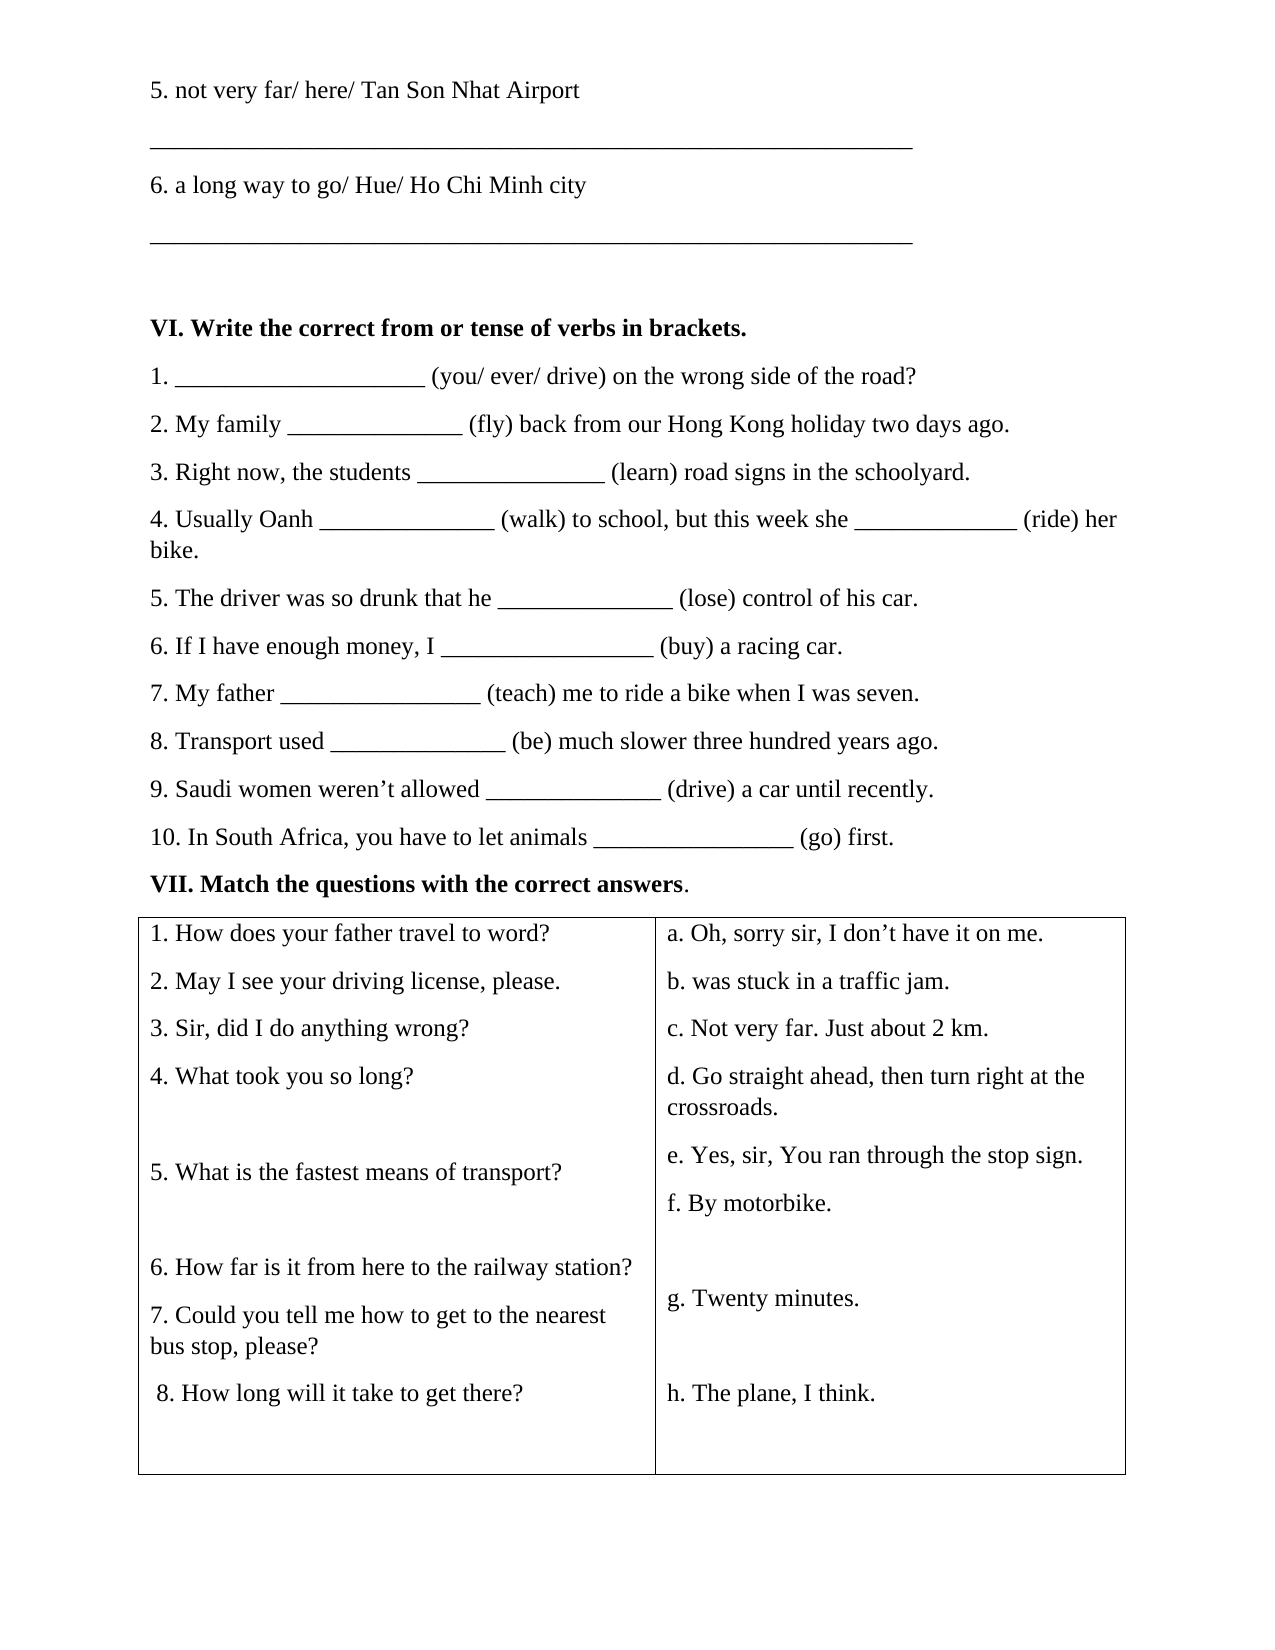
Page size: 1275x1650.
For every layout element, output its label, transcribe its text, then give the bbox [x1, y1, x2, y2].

text 7. My father ________________ (teach) me to ride a bike when I was seven. [150, 678, 1125, 707]
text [150, 218, 1125, 247]
text 6. If I have enough money, I _________________ (buy) a racing car. [150, 631, 1125, 659]
text 1. ____________________ (you/ ever/ drive) on the wrong side of the road? [150, 361, 1125, 390]
text 2. My family ______________ (fly) back from our Hong Kong holiday two days ago. [150, 409, 1125, 438]
text 4. Usually Oanh ______________ (walk) to school, but this week she _____________ (ride) her bike. [150, 504, 1125, 564]
text 3. Right now, the students _______________ (learn) road signs in the schoolyard. [150, 457, 1125, 485]
text 6. a long way to go/ Hue/ Ho Chi Minh city [150, 170, 1125, 199]
table_header 1. How does your father travel to word? 2. May I see your driving license, please. 3. Sir, did I do anything wrong? 4. What took you so long? 5. What is the fastest means of transport? 6. How far is it from here to the railway station? 7. Could you tell me how to get to the nearest bus stop, please? 8. How long will it take to get there? [139, 918, 655, 1474]
text 10. In South Africa, you have to let animals ________________ (go) first. [150, 822, 1125, 850]
text 9. Saudi women weren’t allowed ______________ (drive) a car until recently. [150, 774, 1125, 803]
text 5. not very far/ here/ Tan Son Nhat Airport [150, 75, 1125, 104]
table_header a. Oh, sorry sir, I don’t have it on me. b. was stuck in a traffic jam. c. Not very far. Just about 2 km. d. Go straight ahead, then turn right at the crossroads. e. Yes, sir, You ran through the stop sign. f. By motorbike. g. Twenty minutes. h. The plane, I think. [656, 918, 1125, 1474]
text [150, 123, 1125, 151]
text VI. Write the correct from or tense of verbs in brackets. [150, 313, 1125, 342]
text 8. Transport used ______________ (be) much slower three hundred years ago. [150, 726, 1125, 755]
text 5. The driver was so drunk that he ______________ (lose) control of his car. [150, 583, 1125, 612]
text VII. Match the questions with the correct answers. [150, 869, 1125, 898]
